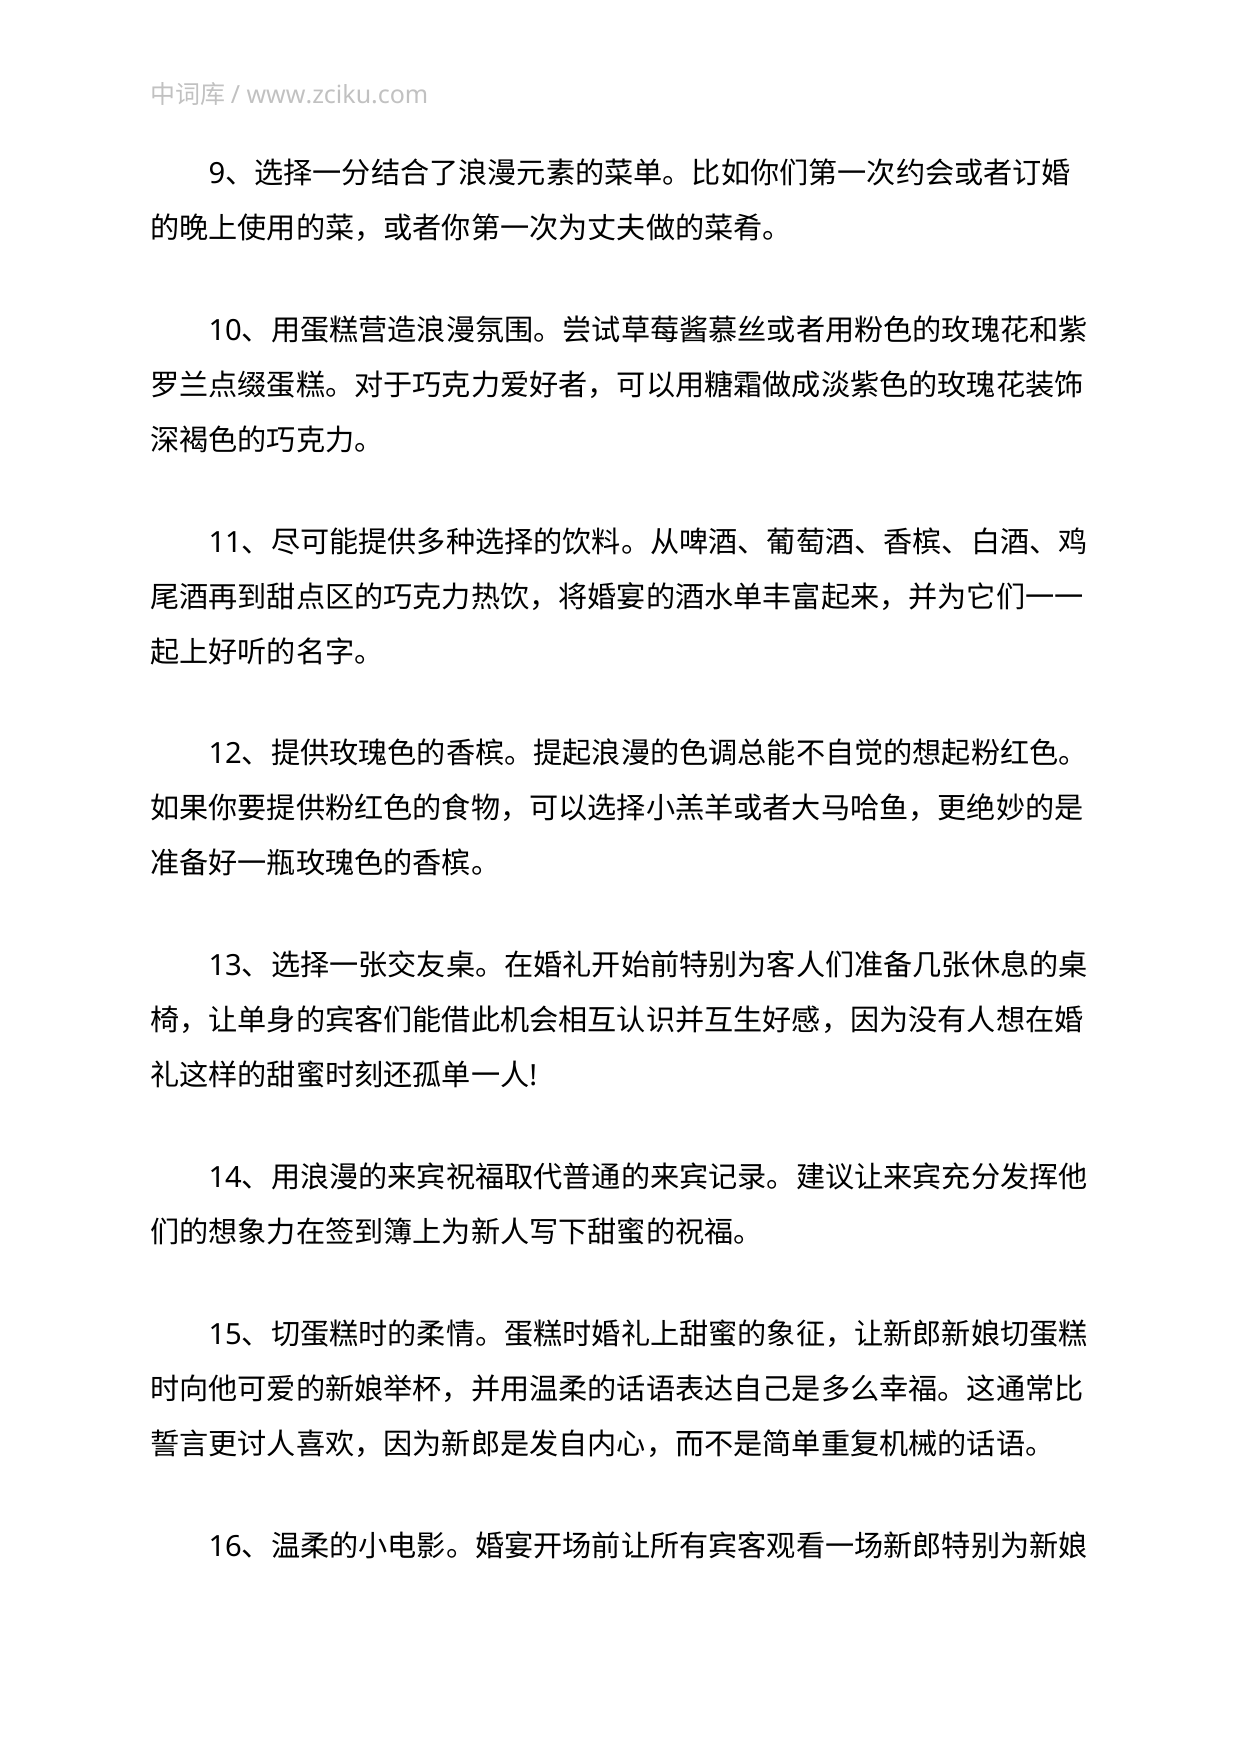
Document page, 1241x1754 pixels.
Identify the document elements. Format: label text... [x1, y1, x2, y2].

text 10、用蛋糕营造浪漫氛围。尝试草莓酱慕丝或者用粉色的玫瑰花和紫罗兰点缀蛋糕。对于巧克力爱好者，可以用糖霜做成淡紫色的玫瑰花装饰深褐色的巧克力。 [150, 307, 1090, 459]
text 11、尽可能提供多种选择的饮料。从啤酒、葡萄酒、香槟、白酒、鸡尾酒再到甜点区的巧克力热饮，将婚宴的酒水单丰富起来，并为它们一一起上好听的名字。 [150, 518, 1090, 671]
text 12、提供玫瑰色的香槟。提起浪漫的色调总能不自觉的想起粉红色。如果你要提供粉红色的食物，可以选择小羔羊或者大马哈鱼，更绝妙的是准备好一瓶玫瑰色的香槟。 [150, 730, 1090, 882]
text 13、选择一张交友桌。在婚礼开始前特别为客人们准备几张休息的桌椅，让单身的宾客们能借此机会相互认识并互生好感，因为没有人想在婚礼这样的甜蜜时刻还孤单一人! [150, 942, 1090, 1094]
text 9、选择一分结合了浪漫元素的菜单。比如你们第一次约会或者订婚的晚上使用的菜，或者你第一次为丈夫做的菜肴。 [150, 150, 1090, 247]
text 15、切蛋糕时的柔情。蛋糕时婚礼上甜蜜的象征，让新郎新娘切蛋糕时向他可爱的新娘举杯，并用温柔的话语表达自己是多么幸福。这通常比誓言更讨人喜欢，因为新郎是发自内心，而不是简单重复机械的话语。 [150, 1310, 1090, 1463]
text 14、用浪漫的来宾祝福取代普通的来宾记录。建议让来宾充分发挥他们的想象力在签到簿上为新人写下甜蜜的祝福。 [150, 1154, 1090, 1251]
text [150, 1522, 1090, 1564]
